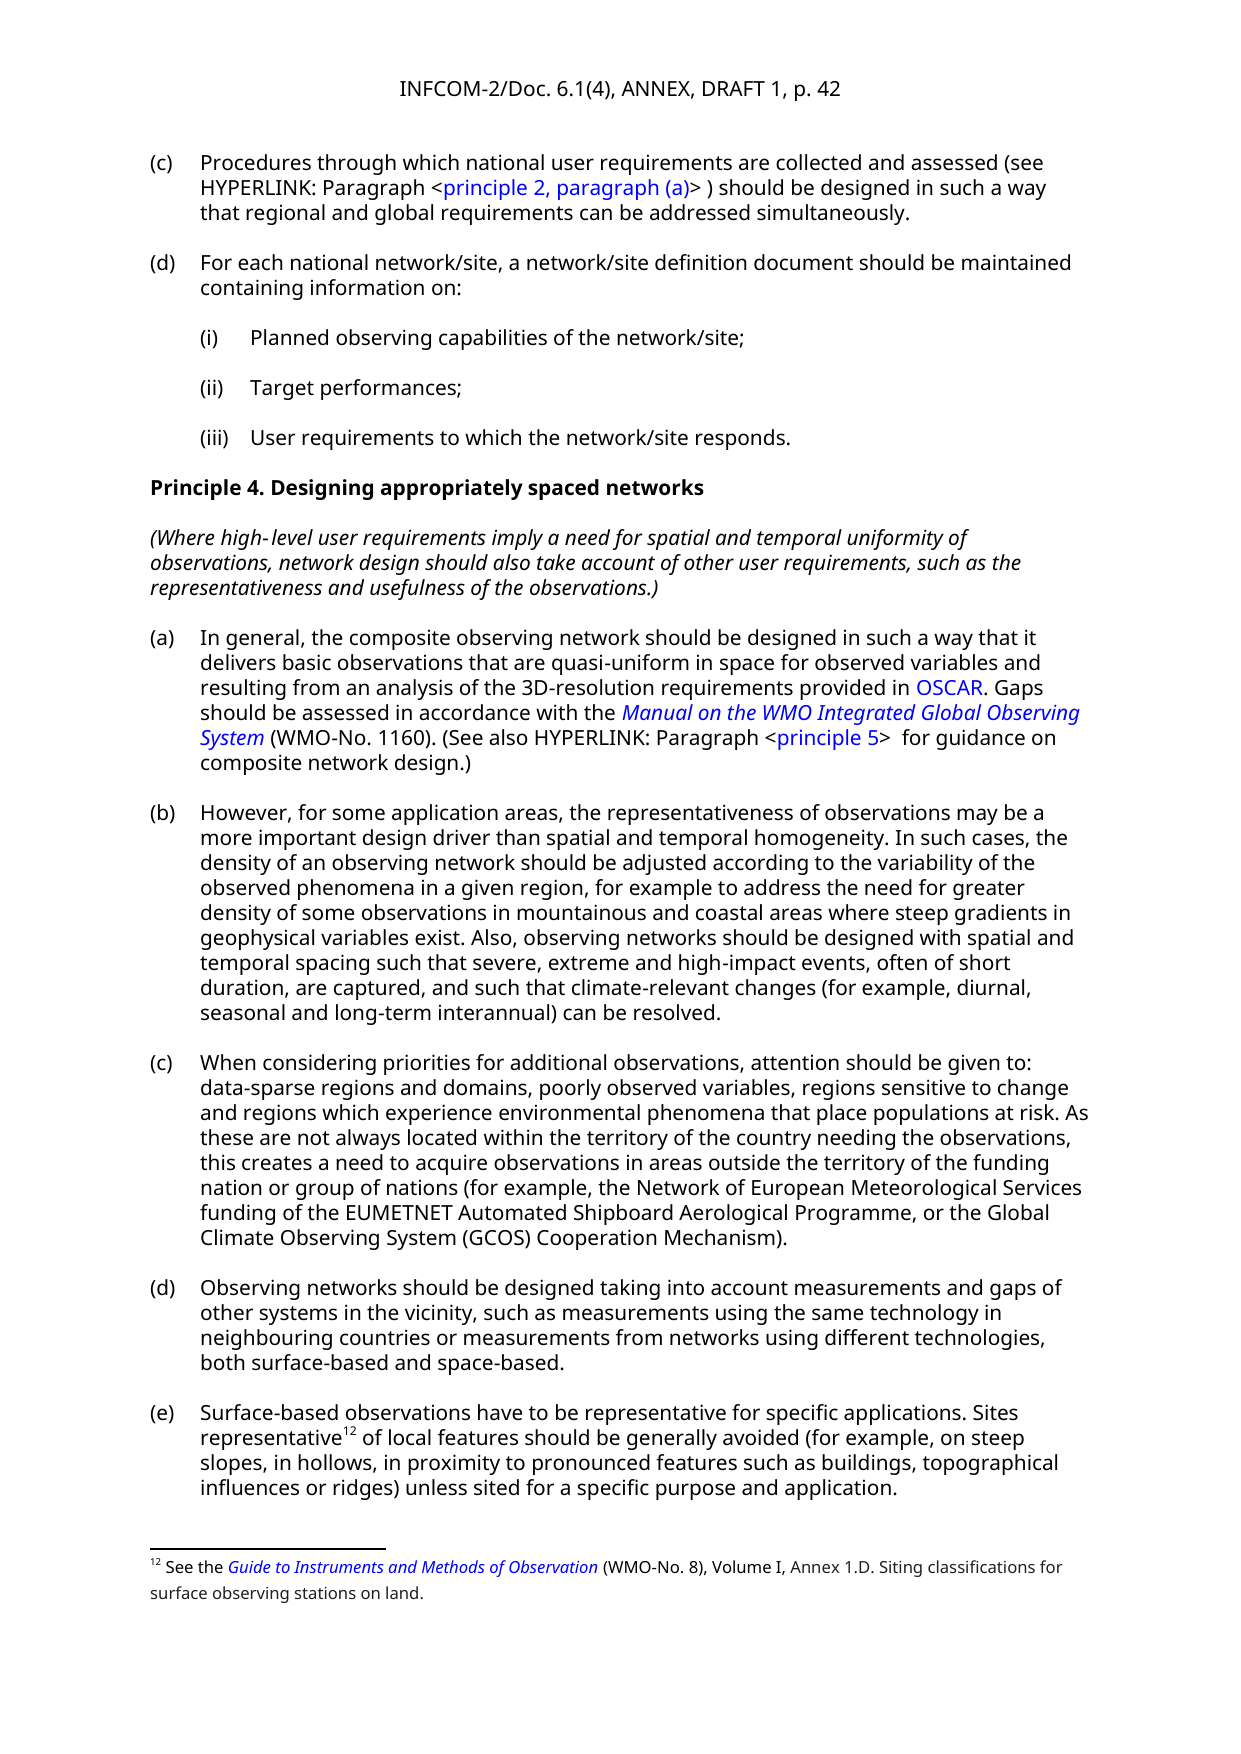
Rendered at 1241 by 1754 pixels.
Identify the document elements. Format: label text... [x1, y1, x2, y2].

text (i) Planned observing capabilities of the network/site; [200, 325, 1090, 350]
text (a) In general, the composite observing network should be designed in such a way that it delivers basic observations that are quasi-uniform in space for observed variables and resulting from an analysis of the 3D-resolution requirements provided in OSCAR. Gaps should be assessed in accordance with the Manual on the WMO Integrated Global Observing System (WMO-No. 1160). (See also principle 5 for guidance on composite network design.) [150, 625, 1090, 775]
text (e) Surface-based observations have to be representative for specific applications. Sites representative of local features should be generally avoided (for example, on steep slopes, in hollows, in proximity to pronounced features such as buildings, topographical influences or ridges) unless sited for a specific purpose and application. [150, 1400, 1090, 1500]
text (iii) User requirements to which the network/site responds. [200, 425, 1090, 450]
text (c) Procedures through which national user requirements are collected and assessed (see principle 2, paragraph (a)) should be designed in such a way that regional and global requirements can be addressed simultaneously. [150, 150, 1090, 225]
text (ii) Target performances; [200, 375, 1090, 400]
text (b) However, for some application areas, the representativeness of observations may be a more important design driver than spatial and temporal homogeneity. In such cases, the density of an observing network should be adjusted according to the variability of the observed phenomena in a given region, for example to address the need for greater density of some observations in mountainous and coastal areas where steep gradients in geophysical variables exist. Also, observing networks should be designed with spatial and temporal spacing such that severe, extreme and high-impact events, often of short duration, are captured, and such that climate-relevant changes (for example, diurnal, seasonal and long-term interannual) can be resolved. [150, 800, 1090, 1025]
text (Where high-level user requirements imply a need for spatial and temporal uniformity of observations, network design should also take account of other user requirements, such as the representativeness and usefulness of the observations.) [150, 525, 1090, 600]
text (c) When considering priorities for additional observations, attention should be given to: data-sparse regions and domains, poorly observed variables, regions sensitive to change and regions which experience environmental phenomena that place populations at risk. As these are not always located within the territory of the country needing the observations, this creates a need to acquire observations in areas outside the territory of the funding nation or group of nations (for example, the Network of European Meteorological Services funding of the EUMETNET Automated Shipboard Aerological Programme, or the Global Climate Observing System (GCOS) Cooperation Mechanism). [150, 1050, 1090, 1250]
text (d) For each national network/site, a network/site definition document should be maintained containing information on: [150, 250, 1090, 300]
text (d) Observing networks should be designed taking into account measurements and gaps of other systems in the vicinity, such as measurements using the same technology in neighbouring countries or measurements from networks using different technologies, both surface-based and space-based. [150, 1275, 1090, 1375]
subtitle Principle 4. Designing appropriately spaced networks [150, 475, 1090, 500]
